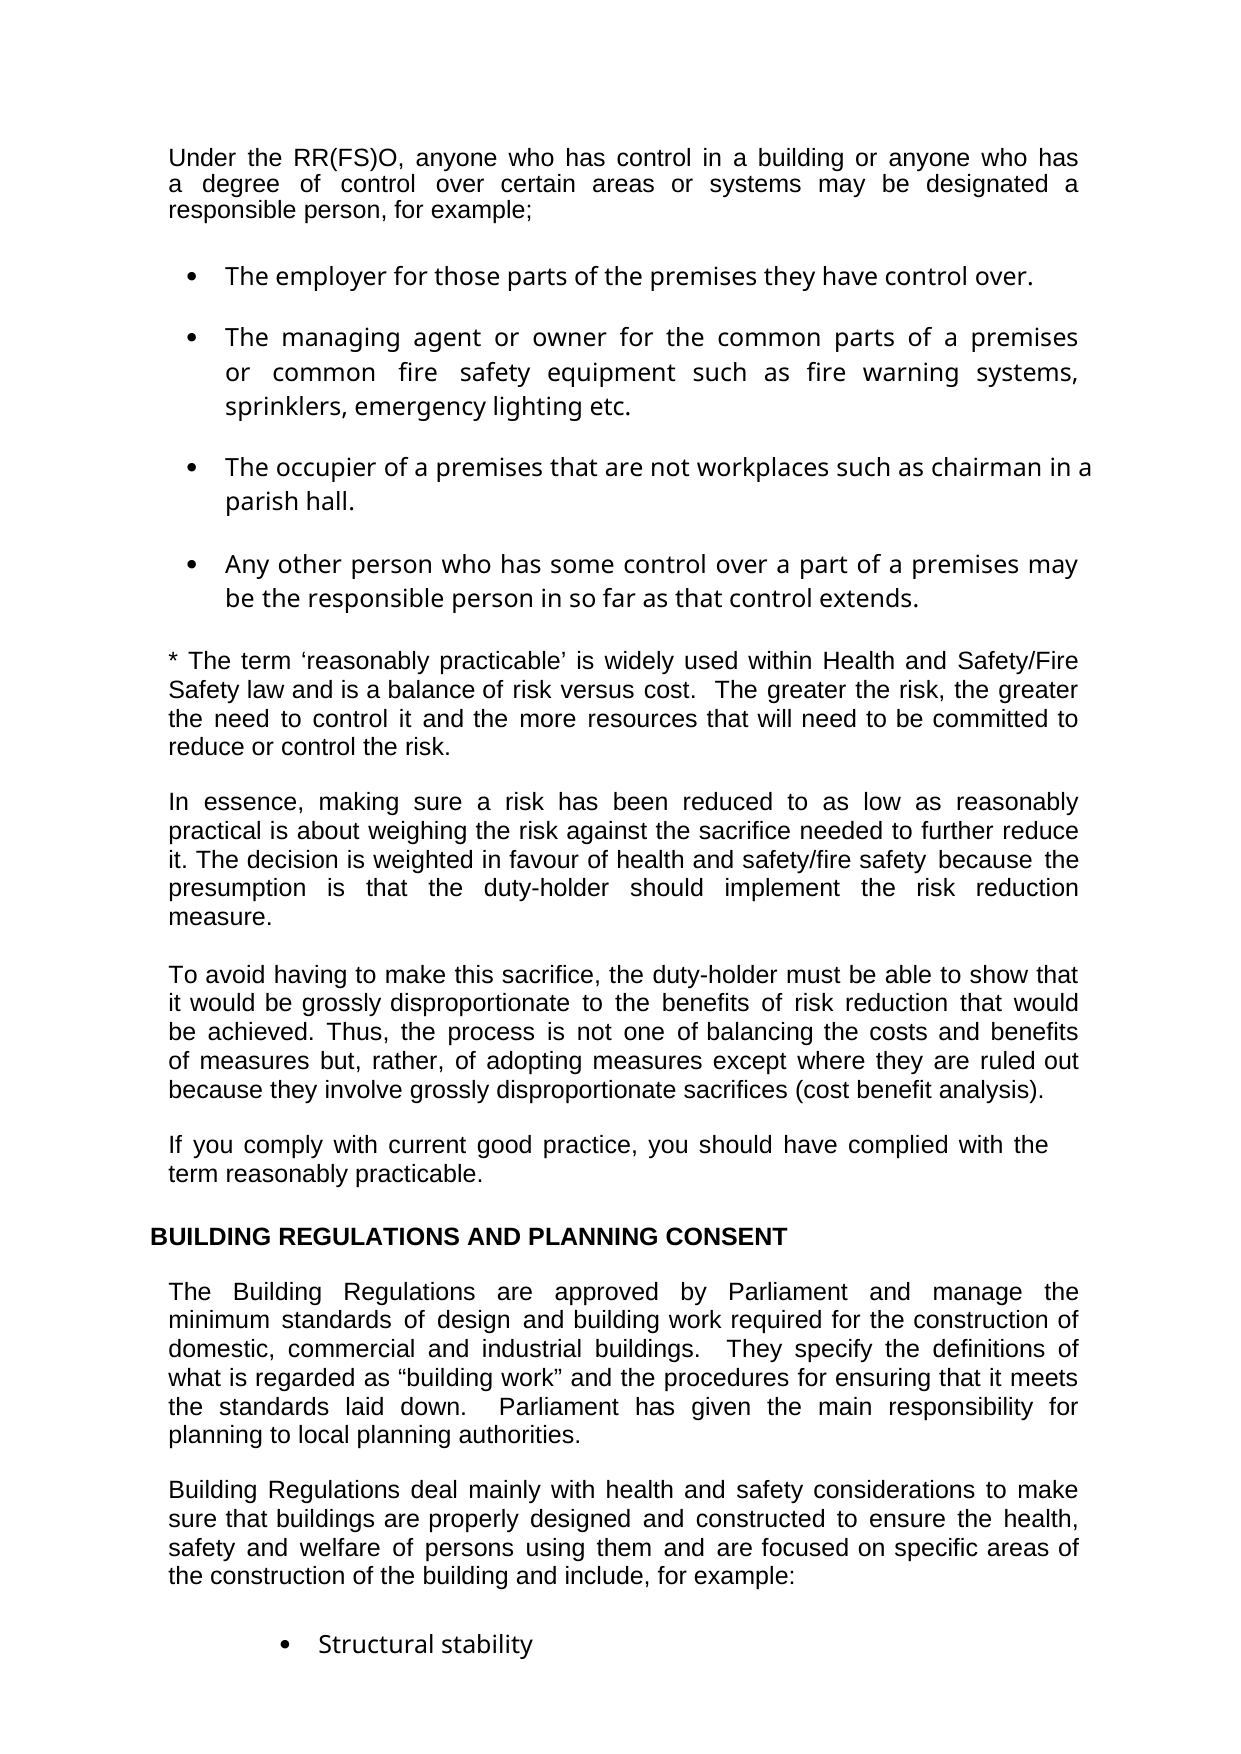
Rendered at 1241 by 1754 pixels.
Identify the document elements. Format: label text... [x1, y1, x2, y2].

list Structural stability [281, 1627, 1092, 1661]
list The employer for those parts of the premises they have control over. [187, 258, 1092, 292]
text To avoid having to make this sacrifice, the duty-holder must be able to show that it would be grossly disproportionate to the benefits of risk reduction that would be achieved. Thus, the process is not one of balancing the costs and benefits of measures but, rather, of adopting measures except where they are ruled out because they involve grossly disproportionate sacrifices (cost benefit analysis). [168, 960, 1079, 1103]
text * The term ‘reasonably practicable’ is widely used within Health and Safety/Fire Safety law and is a balance of risk versus cost. The greater the risk, the greater the need to control it and the more resources that will need to be committed to reduce or control the risk. [168, 646, 1079, 761]
list Any other person who has some control over a part of a premises may be the responsible person in so far as that control extends. [187, 546, 1079, 614]
text In essence, making sure a risk has been reduced to as low as reasonably practical is about weighing the risk against the sacrifice needed to further reduce it. The decision is weighted in favour of health and safety/fire safety because the presumption is that the duty-holder should implement the risk reduction measure. [168, 787, 1079, 931]
list The managing agent or owner for the common parts of a premises or common fire safety equipment such as fire warning systems, sprinklers, emergency lighting etc. [187, 320, 1079, 422]
text Building Regulations deal mainly with health and safety considerations to make sure that buildings are properly designed and constructed to ensure the health, safety and welfare of persons using them and are focused on specific areas of the construction of the building and include, for example: [168, 1475, 1079, 1590]
text The Building Regulations are approved by Parliament and manage the minimum standards of design and building work required for the construction of domestic, commercial and industrial buildings. They specify the definitions of what is regarded as “building work” and the procedures for ensuring that it meets the standards laid down. Parliament has given the main responsibility for planning to local planning authorities. [168, 1276, 1079, 1449]
list The occupier of a premises that are not workplaces such as chairman in a parish hall. [187, 450, 1092, 518]
text Under the RR(FS)O, anyone who has control in a building or anyone who has a degree of control over certain areas or systems may be designated a responsible person, for example; [168, 145, 1079, 224]
text BUILDING REGULATIONS AND PLANNING CONSENT [150, 1222, 1090, 1251]
text If you comply with current good practice, you should have complied with the term reasonably practicable. [168, 1130, 1049, 1187]
